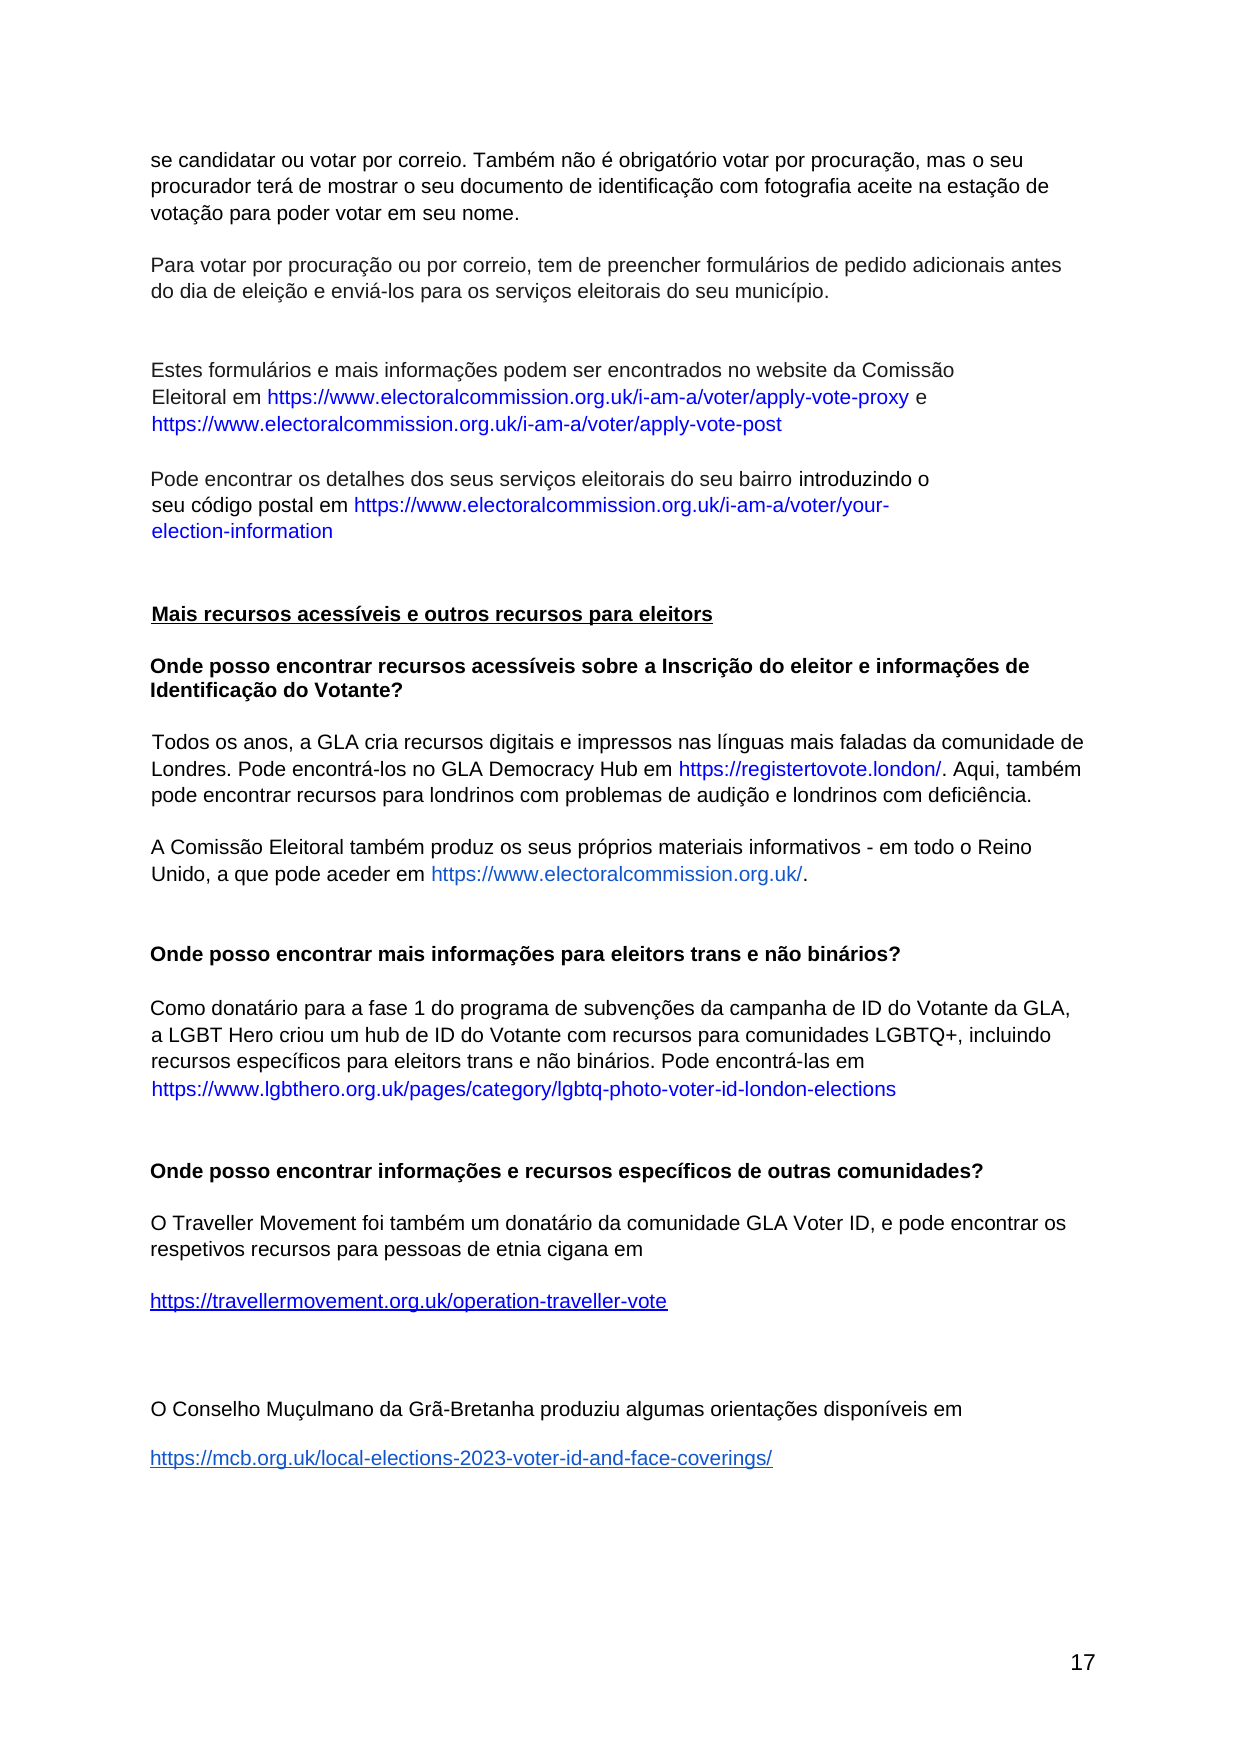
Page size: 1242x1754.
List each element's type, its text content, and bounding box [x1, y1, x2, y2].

text Mais recursos acessíveis e outros recursos para eleitors [151, 602, 1096, 626]
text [150, 148, 1082, 224]
text O Conselho Muçulmano da Grã-Bretanha produziu algumas orientações disponíveis em [150, 1397, 1096, 1421]
text Estes formulários e mais informações podem ser encontrados no website da Comissão Eleitoral em https://www.electoralcommission.org.uk/i-am-a/voter/apply-vote-proxy e [151, 358, 979, 408]
text Onde posso encontrar mais informações para eleitors trans e não binários? [150, 942, 1096, 966]
text https://travellermovement.org.uk/operation-traveller-vote [150, 1288, 1096, 1312]
text O Traveller Movement foi também um donatário da comunidade GLA Voter ID, e pode encontrar os respetivos recursos para pessoas de etnia cigana em [150, 1211, 1068, 1261]
text https://www.lgbthero.org.uk/pages/category/lgbtq-photo-voter-id-london-elections [151, 1076, 1096, 1100]
text Todos os anos, a GLA cria recursos digitais e impressos nas línguas mais faladas da comunidade de Londres. Pode encontrá-los no GLA Democracy Hub em https://registertovote.london/. Aqui, também pode encontrar recursos para londrinos com problemas de audição e londrinos com deficiência. [151, 730, 1091, 807]
text Onde posso encontrar informações e recursos específicos de outras comunidades? [150, 1159, 1096, 1183]
text A Comissão Eleitoral também produz os seus próprios materiais informativos - em todo o Reino Unido, a que pode aceder em https://www.electoralcommission.org.uk/. [151, 835, 1036, 886]
text Como donatário para a fase 1 do programa de subvenções da campanha de ID do Votante da GLA, a LGBT Hero criou um hub de ID do Votante com recursos para comunidades LGBTQ+, incluindo recursos específicos para eleitors trans e não binários. Pode encontrá-las em [150, 996, 1083, 1073]
text https://www.electoralcommission.org.uk/i-am-a/voter/apply-vote-post [151, 412, 1096, 436]
text Para votar por procuração ou por correio, tem de preencher formulários de pedido adicionais antes do dia de eleição e enviá-los para os serviços eleitorais do seu município. [150, 253, 1073, 303]
text Pode encontrar os detalhes dos seus serviços eleitorais do seu bairro introduzindo o seu código postal em https://www.electoralcommission.org.uk/i-am-a/voter/your-election-information [150, 467, 953, 543]
text https://mcb.org.uk/local-elections-2023-voter-id-and-face-coverings/ [150, 1446, 1096, 1469]
text Onde posso encontrar recursos acessíveis sobre a Inscrição do eleitor e informações de Identificação do Votante? [150, 654, 1096, 702]
